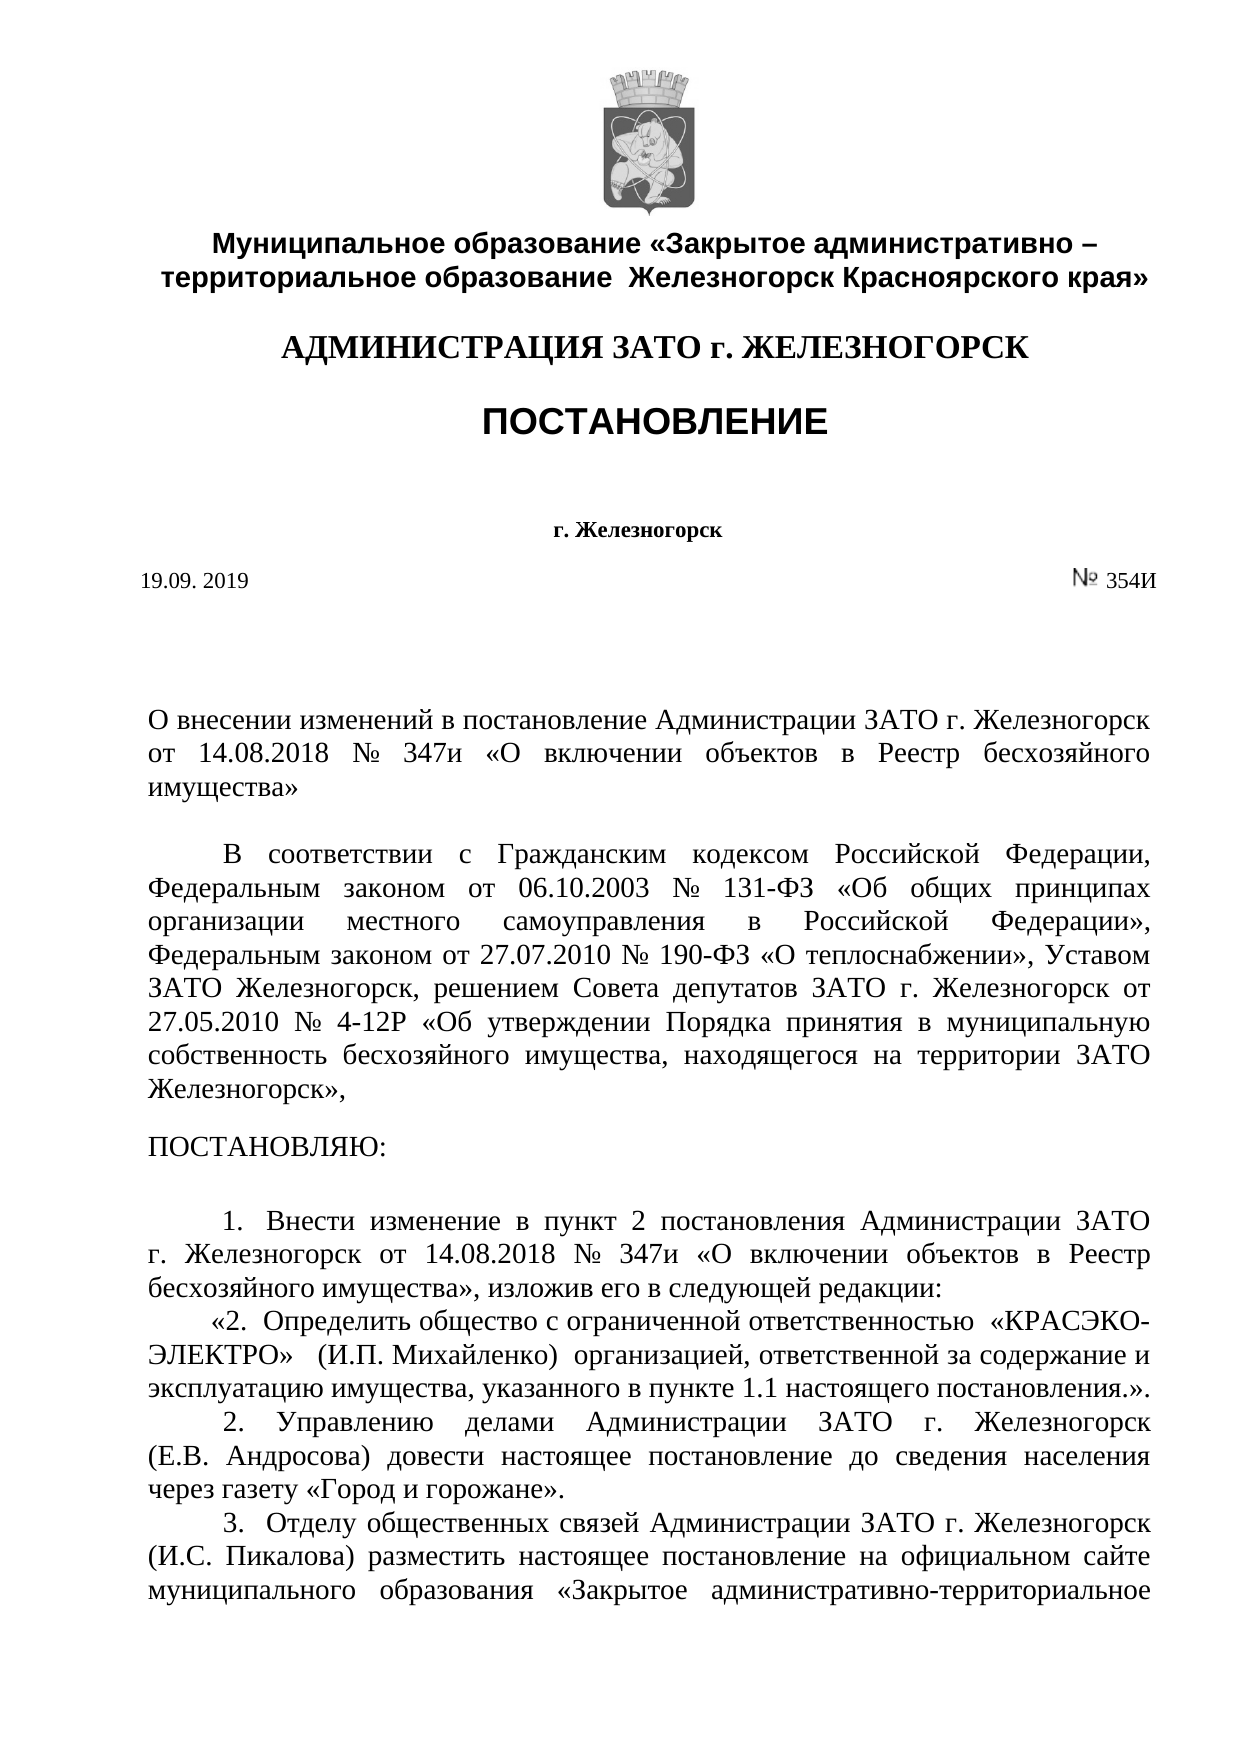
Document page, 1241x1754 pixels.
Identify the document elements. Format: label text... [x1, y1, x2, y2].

text «2. Определить общество с ограниченной ответственностью «КРАСЭКО-ЭЛЕКТРО» (И.П. Михайленко) организацией, ответственной за содержание и эксплуатацию имущества, указанного в пункте 1.1 настоящего постановления.». [148, 1303, 1152, 1404]
subtitle ПОСТАНОВЛЯЮ: [148, 1129, 1152, 1163]
text В соответствии с Гражданским кодексом Российской Федерации, Федеральным законом от 06.10.2003 № 131-ФЗ «Об общих принципах организации местного самоуправления в Российской Федерации», Федеральным законом от 27.07.2010 № 190-ФЗ «О теплоснабжении», Уставом ЗАТО Железногорск, решением Совета депутатов ЗАТО г. Железногорск от 27.05.2010 № 4-12Р «Об утверждении Порядка принятия в муниципальную собственность бесхозяйного имущества, находящегося на территории ЗАТО Железногорск», [148, 836, 1152, 1104]
text 2. Управлению делами Администрации ЗАТО г. Железногорск (Е.В. Андросова) довести настоящее постановление до сведения населения через газету «Город и горожане». [148, 1404, 1152, 1505]
subtitle О внесении изменений в постановление Администрации ЗАТО г. Железногорск от 14.08.2018 № 347и «О включении объектов в Реестр бесхозяйного имущества» [148, 702, 1152, 803]
subtitle Внести изменение в пункт 2 постановления Администрации ЗАТО г. Железногорск от 14.08.2018 № 347и «О включении объектов в Реестр бесхозяйного имущества», изложив его в следующей редакции: [148, 1203, 1152, 1303]
